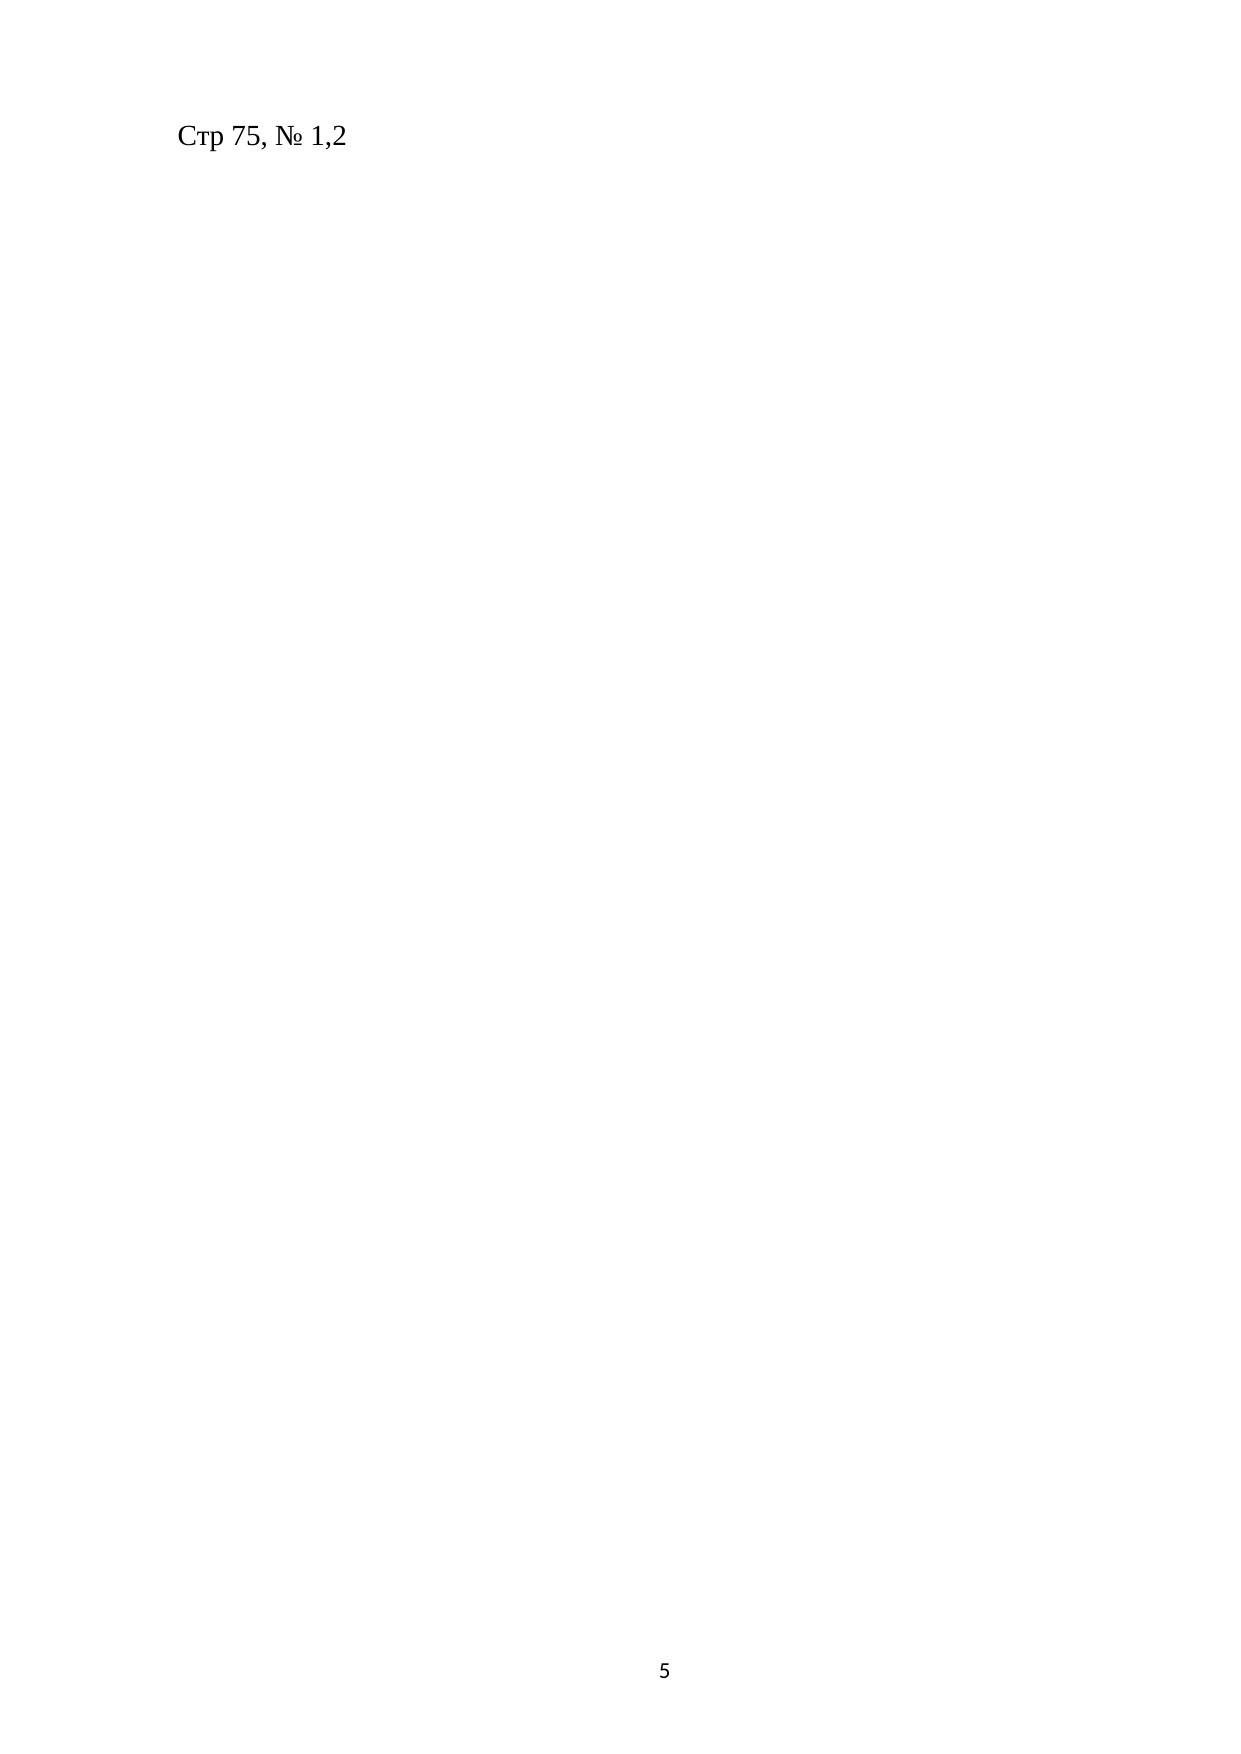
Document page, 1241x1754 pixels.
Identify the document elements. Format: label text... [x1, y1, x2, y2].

text Стр 75, № 1,2 [177, 118, 1152, 152]
